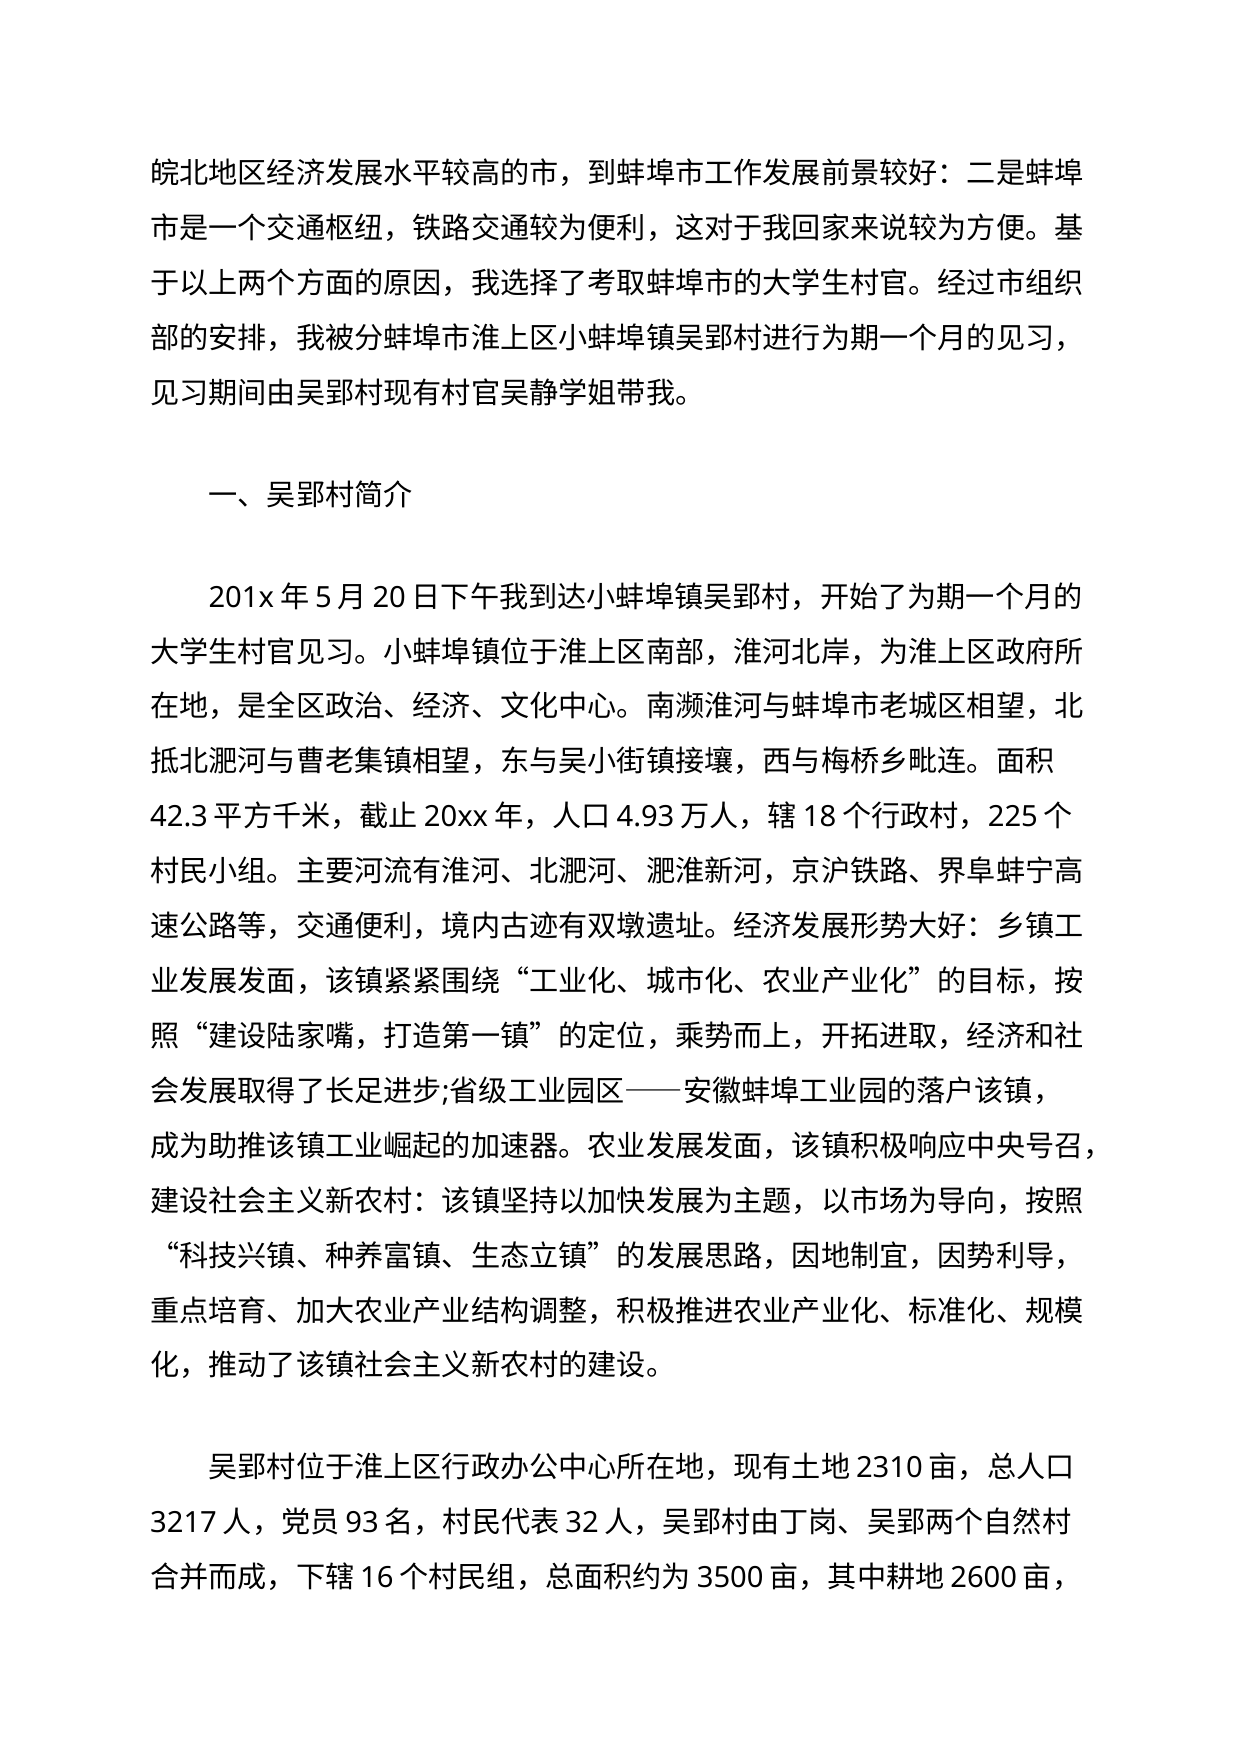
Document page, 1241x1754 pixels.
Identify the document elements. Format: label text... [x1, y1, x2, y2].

text 201x年5月20日下午我到达小蚌埠镇吴郢村，开始了为期一个月的大学生村官见习。小蚌埠镇位于淮上区南部，淮河北岸，为淮上区政府所在地，是全区政治、经济、文化中心。南濒淮河与蚌埠市老城区相望，北抵北淝河与曹老集镇相望，东与吴小街镇接壤，西与梅桥乡毗连。面积42.3平方千米，截止20xx年，人口4.93万人，辖18个行政村，225个村民小组。主要河流有淮河、北淝河、淝淮新河，京沪铁路、界阜蚌宁高速公路等，交通便利，境内古迹有双墩遗址。经济发展形势大好：乡镇工业发展发面，该镇紧紧围绕“工业化、城市化、农业产业化”的目标，按照“建设陆家嘴，打造第一镇”的定位，乘势而上，开拓进取，经济和社会发展取得了长足进步;省级工业园区——安徽蚌埠工业园的落户该镇，成为助推该镇工业崛起的加速器。农业发展发面，该镇积极响应中央号召，建设社会主义新农村：该镇坚持以加快发展为主题，以市场为导向，按照“科技兴镇、种养富镇、生态立镇”的发展思路，因地制宜，因势利导，重点培育、加大农业产业结构调整，积极推进农业产业化、标准化、规模化，推动了该镇社会主义新农村的建设。 [150, 573, 1090, 1384]
text 一、吴郢村简介 [150, 471, 1090, 514]
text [150, 150, 1090, 412]
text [150, 1444, 1090, 1596]
